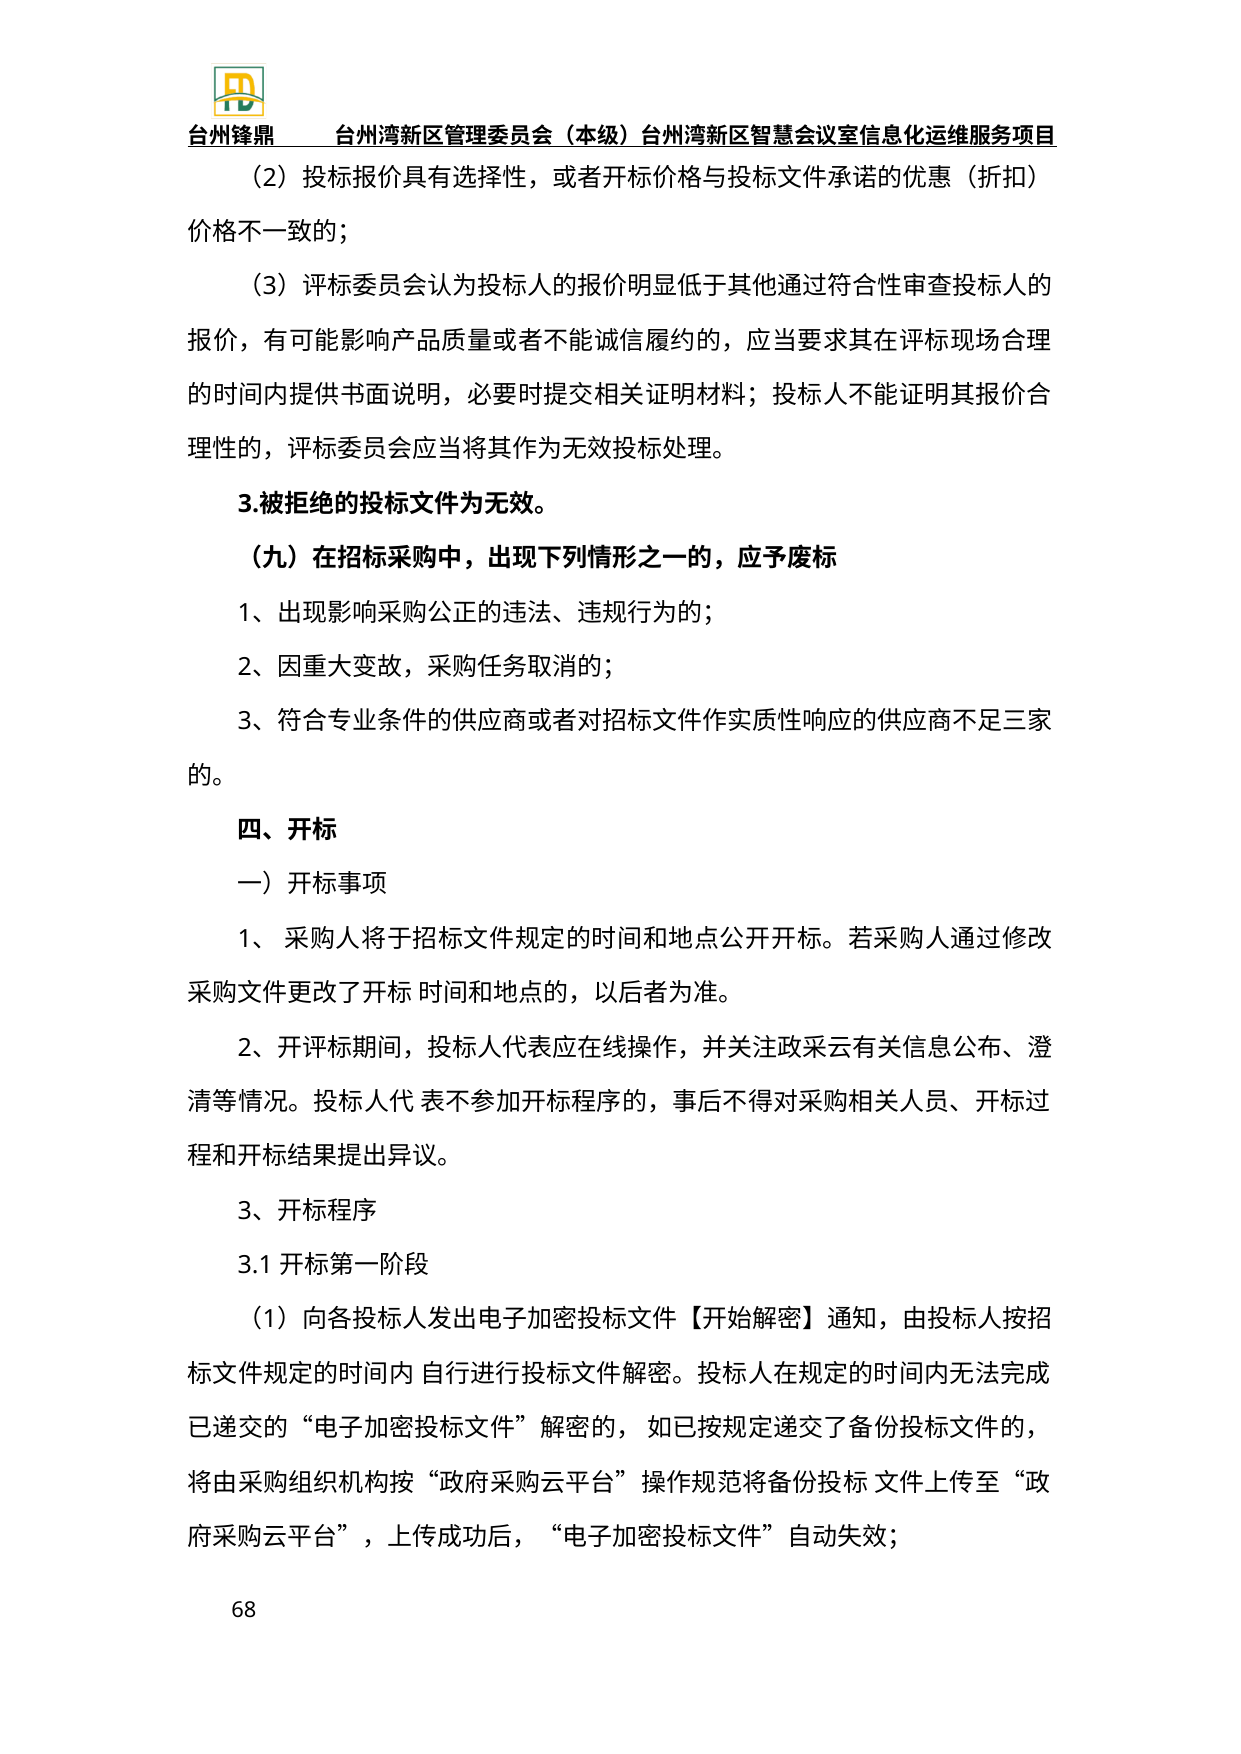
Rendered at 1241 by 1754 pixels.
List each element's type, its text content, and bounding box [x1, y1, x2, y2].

text （1）向各投标人发出电子加密投标文件【开始解密】通知，由投标人按招标文件规定的时间内 自行进行投标文件解密。投标人在规定的时间内无法完成已递交的“电子加密投标文件”解密的， 如已按规定递交了备份投标文件的，将由采购组织机构按“政府采购云平台”操作规范将备份投标 文件上传至“政府采购云平台”，上传成功后，“电子加密投标文件”自动失效； [187, 1299, 1053, 1553]
text 一）开标事项 [187, 864, 1053, 900]
text 3.被拒绝的投标文件为无效。 [187, 483, 1053, 519]
text 3、开标程序 [187, 1190, 1053, 1226]
text 1、 采购人将于招标文件规定的时间和地点公开开标。若采购人通过修改采购文件更改了开标 时间和地点的，以后者为准。 [187, 918, 1053, 1009]
text 3.1 开标第一阶段 [187, 1244, 1053, 1281]
text 2、开评标期间，投标人代表应在线操作，并关注政采云有关信息公布、澄清等情况。投标人代 表不参加开标程序的，事后不得对采购相关人员、开标过程和开标结果提出异议。 [187, 1027, 1053, 1172]
text （九）在招标采购中，出现下列情形之一的，应予废标 [187, 538, 1053, 574]
text （2）投标报价具有选择性，或者开标价格与投标文件承诺的优惠（折扣）价格不一致的； [187, 157, 1053, 248]
text 1、出现影响采购公正的违法、违规行为的； [187, 592, 1053, 628]
picture [211, 63, 267, 119]
text 2、因重大变故，采购任务取消的； [187, 646, 1053, 683]
text 3、符合专业条件的供应商或者对招标文件作实质性响应的供应商不足三家的。 [187, 701, 1053, 791]
text （3）评标委员会认为投标人的报价明显低于其他通过符合性审查投标人的报价，有可能影响产品质量或者不能诚信履约的，应当要求其在评标现场合理的时间内提供书面说明，必要时提交相关证明材料；投标人不能证明其报价合理性的，评标委员会应当将其作为无效投标处理。 [187, 266, 1053, 465]
text 四、开标 [187, 809, 1053, 846]
